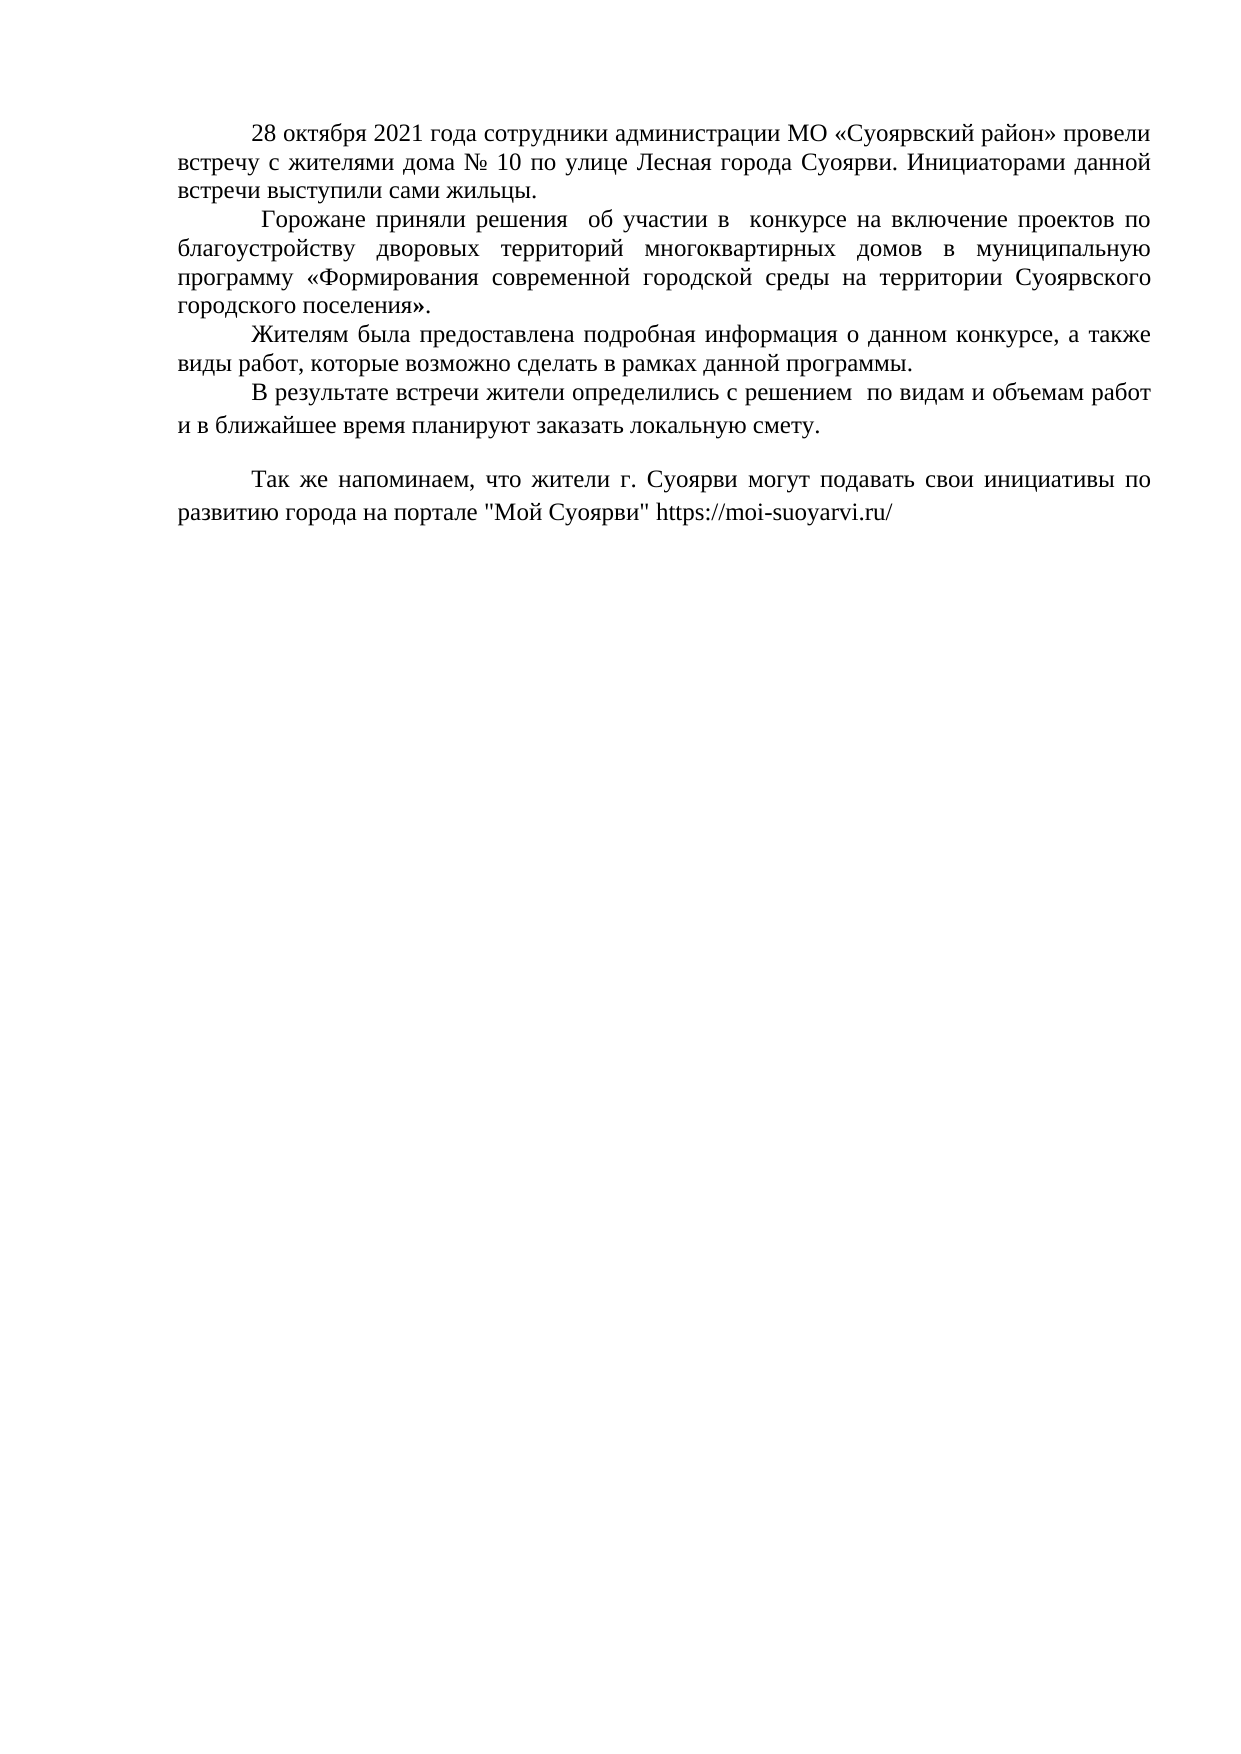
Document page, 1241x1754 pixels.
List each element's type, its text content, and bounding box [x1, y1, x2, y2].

text Жителям была предоставлена подробная информация о данном конкурсе, а также виды работ, которые возможно сделать в рамках данной программы. [177, 319, 1152, 377]
text Горожане приняли решения об участии в конкурсе на включение проектов по благоустройству дворовых территорий многоквартирных домов в муниципальную программу «Формирования современной городской среды на территории Суоярвского городского поселения». [177, 204, 1152, 319]
text Так же напоминаем, что жители г. Суоярви могут подавать свои инициативы по развитию города на портале "Мой Суоярви" https://moi-suoyarvi.ru/ [177, 464, 1152, 526]
text 28 октября 2021 года сотрудники администрации МО «Суоярвский район» провели встречу с жителями дома № 10 по улице Лесная города Суоярви. Инициаторами данной встречи выступили сами жильцы. [177, 118, 1152, 204]
text В результате встречи жители определились с решением по видам и объемам работ и в ближайшее время планируют заказать локальную смету. [177, 377, 1152, 439]
